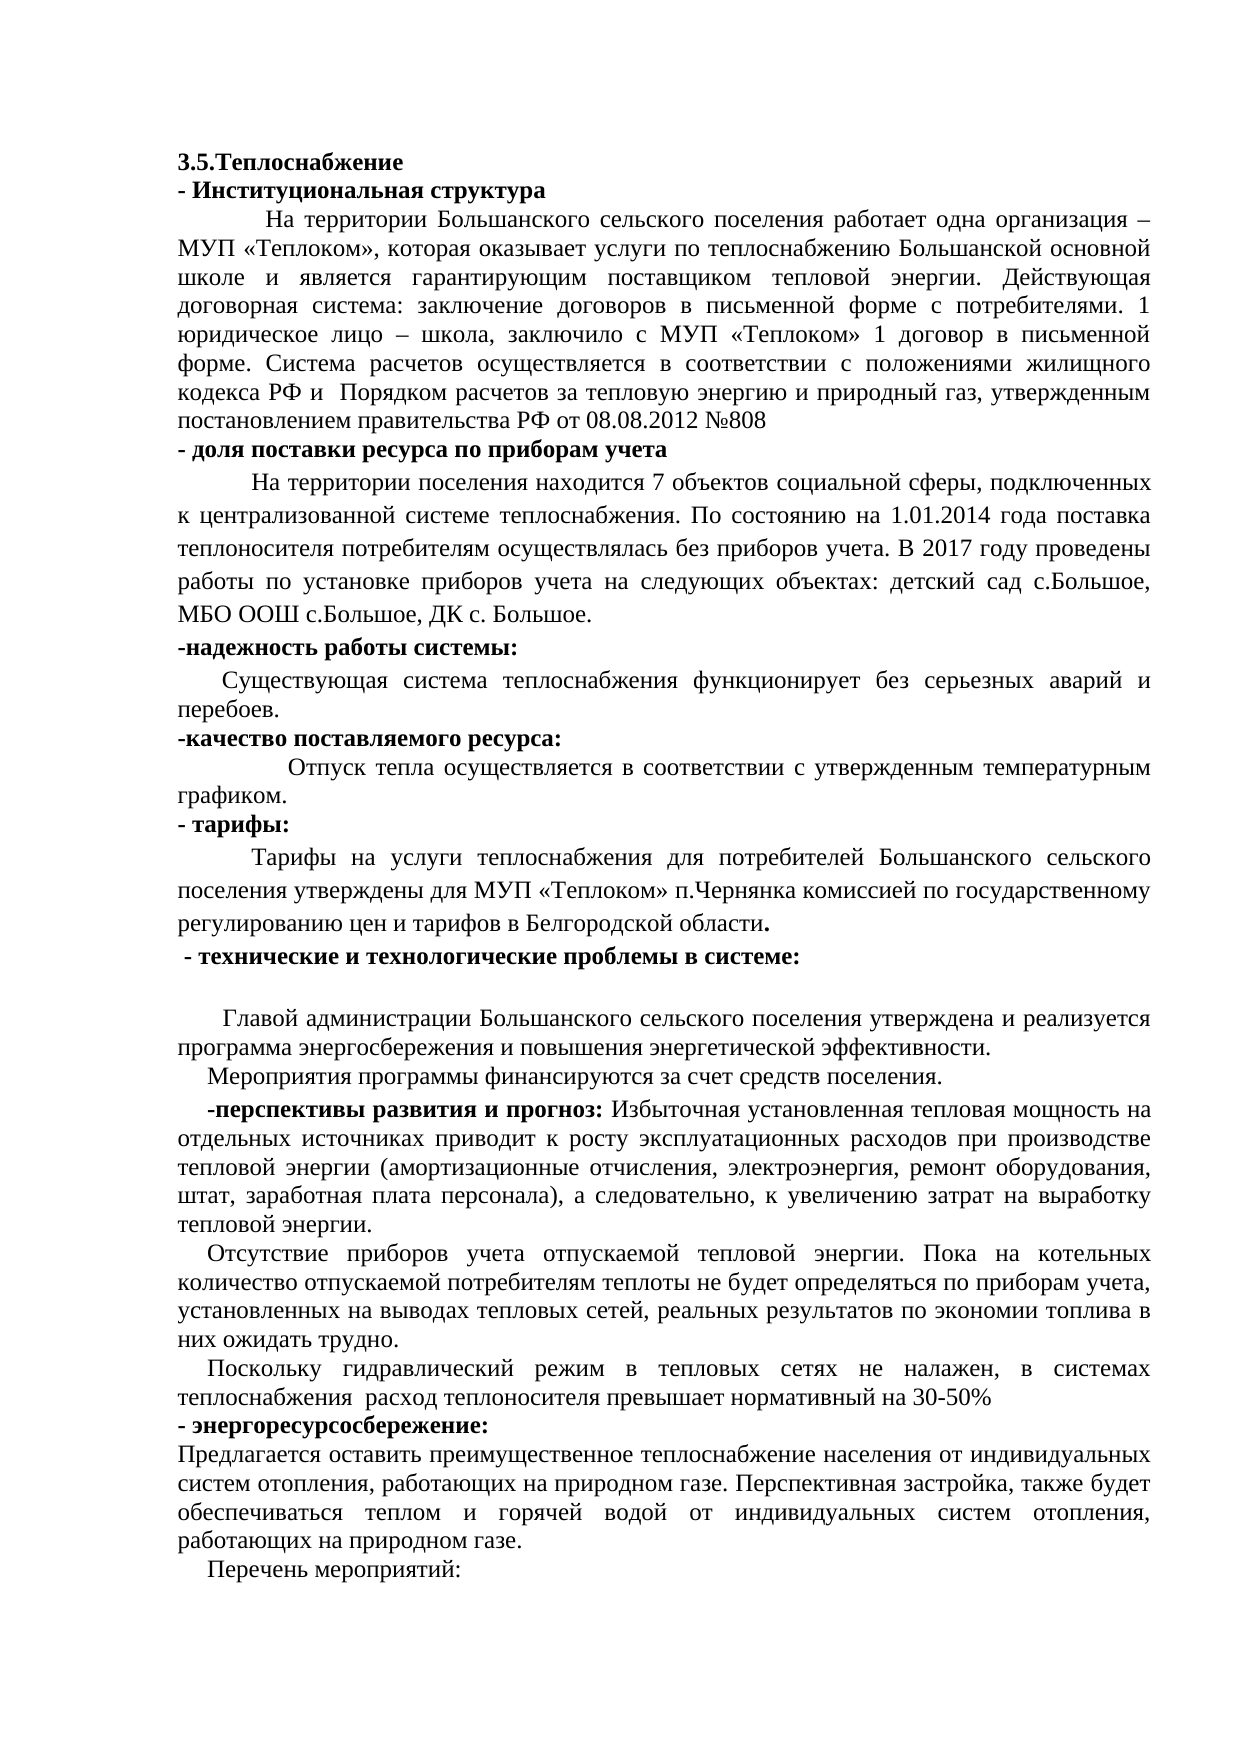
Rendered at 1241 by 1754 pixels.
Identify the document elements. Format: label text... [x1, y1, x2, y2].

text Отсутствие приборов учета отпускаемой тепловой энергии. Пока на котельных количество отпускаемой потребителям теплоты не будет определяться по приборам учета, установленных на выводах тепловых сетей, реальных результатов по экономии топлива в них ожидать трудно. [177, 1238, 1152, 1353]
text -качество поставляемого ресурса: [177, 723, 1152, 752]
text Существующая система теплоснабжения функционирует без серьезных аварий и перебоев. [177, 666, 1152, 723]
text На территории Большанского сельского поселения работает одна организация – МУП «Теплоком», которая оказывает услуги по теплоснабжению Большанской основной школе и является гарантирующим поставщиком тепловой энергии. Действующая договорная система: заключение договоров в письменной форме с потребителями. 1 юридическое лицо – школа, заключило с МУП «Теплоком» 1 договор в письменной форме. Система расчетов осуществляется в соответствии с положениями жилищного кодекса РФ и Порядком расчетов за тепловую энергию и природный газ, утвержденным постановлением правительства РФ от 08.08.2012 №808 [177, 204, 1152, 434]
text 3.5.Теплоснабжение [177, 147, 1152, 176]
text Перечень мероприятий: [177, 1554, 1152, 1583]
text Мероприятия программы финансируются за счет средств поселения. [177, 1061, 1152, 1090]
text Отпуск тепла осуществляется в соответствии с утвержденным температурным графиком. [177, 752, 1152, 809]
list Главой администрации Большанского сельского поселения утверждена и реализуется программа энергосбережения и повышения энергетической эффективности. [177, 1003, 1152, 1061]
text - тарифы: [177, 809, 1152, 838]
text Тарифы на услуги теплоснабжения для потребителей Большанского сельского поселения утверждены для МУП «Теплоком» п.Чернянка комиссией по государственному регулированию цен и тарифов в Белгородской области. [177, 842, 1152, 937]
text -надежность работы системы: [177, 632, 1152, 661]
text Предлагается оставить преимущественное теплоснабжение населения от индивидуальных систем отопления, работающих на природном газе. Перспективная застройка, также будет обеспечиваться теплом и горячей водой от индивидуальных систем отопления, работающих на природном газе. [177, 1439, 1152, 1554]
text - доля поставки ресурса по приборам учета [177, 434, 1152, 463]
text -перспективы развития и прогноз: Избыточная установленная тепловая мощность на отдельных источниках приводит к росту эксплуатационных расходов при производстве тепловой энергии (амортизационные отчисления, электроэнергия, ремонт оборудования, штат, заработная плата персонала), а следовательно, к увеличению затрат на выработку тепловой энергии. [177, 1094, 1152, 1238]
text - технические и технологические проблемы в системе: [177, 941, 1152, 970]
text На территории поселения находится 7 объектов социальной сферы, подключенных к централизованной системе теплоснабжения. По состоянию на 1.01.2014 года поставка теплоносителя потребителям осуществлялась без приборов учета. В 2017 году проведены работы по установке приборов учета на следующих объектах: детский сад с.Большое, МБО ООШ с.Большое, ДК с. Большое. [177, 467, 1152, 628]
text - Институциональная структура [177, 176, 1152, 204]
text Поскольку гидравлический режим в тепловых сетях не налажен, в системах теплоснабжения расход теплоносителя превышает нормативный на 30-50% [177, 1353, 1152, 1410]
text - энергоресурсосбережение: [177, 1410, 1152, 1439]
